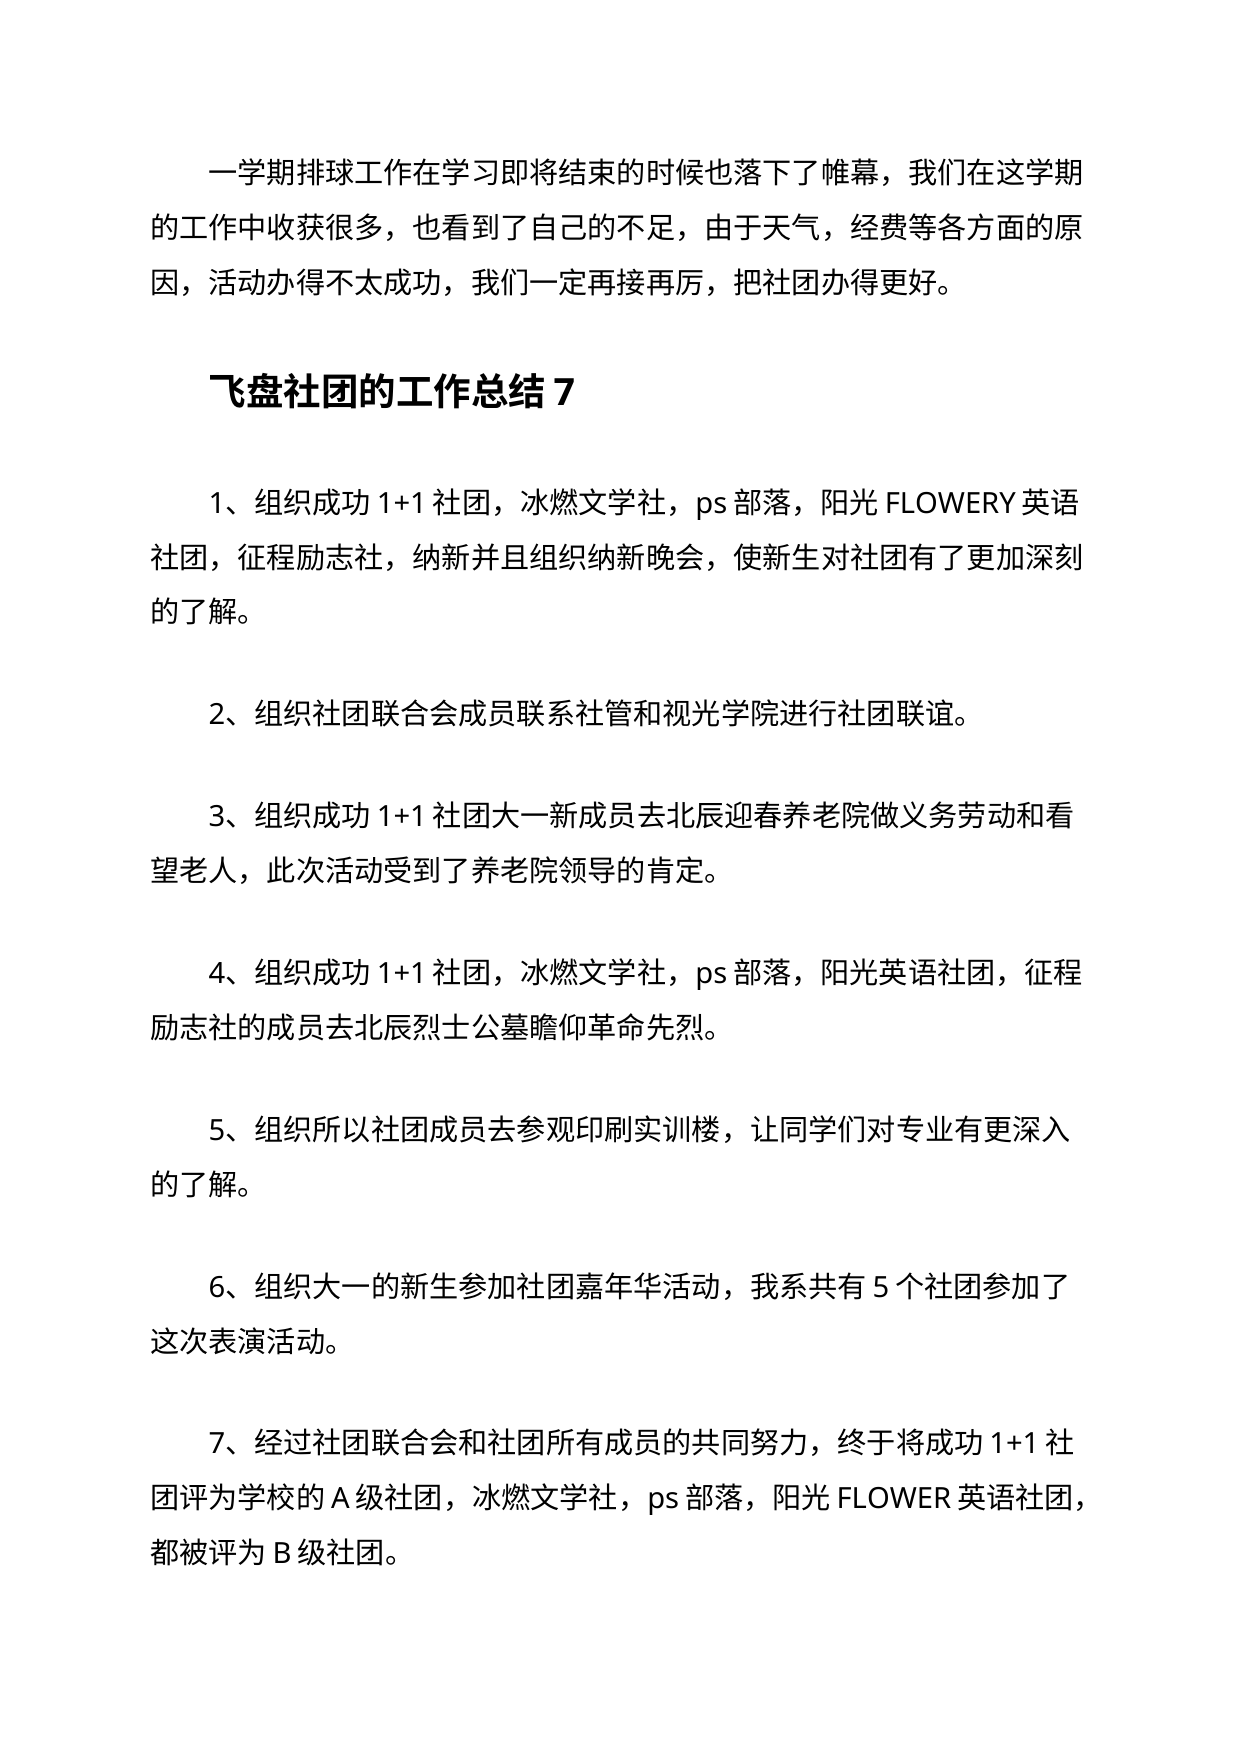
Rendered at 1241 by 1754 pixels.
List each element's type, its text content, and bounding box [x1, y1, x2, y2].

text 一学期排球工作在学习即将结束的时候也落下了帷幕，我们在这学期的工作中收获很多，也看到了自己的不足，由于天气，经费等各方面的原因，活动办得不太成功，我们一定再接再厉，把社团办得更好。 [150, 150, 1090, 302]
text 2、组织社团联合会成员联系社管和视光学院进行社团联谊。 [150, 691, 1090, 733]
text 飞盘社团的工作总结7 [150, 362, 1090, 416]
text 6、组织大一的新生参加社团嘉年华活动，我系共有5个社团参加了这次表演活动。 [150, 1263, 1090, 1360]
text 5、组织所以社团成员去参观印刷实训楼，让同学们对专业有更深入的了解。 [150, 1106, 1090, 1204]
text 7、经过社团联合会和社团所有成员的共同努力，终于将成功1+1社团评为学校的A级社团，冰燃文学社，ps部落，阳光FLOWER英语社团，都被评为B级社团。 [150, 1420, 1090, 1572]
text 3、组织成功1+1社团大一新成员去北辰迎春养老院做义务劳动和看望老人，此次活动受到了养老院领导的肯定。 [150, 793, 1090, 890]
text 4、组织成功1+1社团，冰燃文学社，ps部落，阳光英语社团，征程励志社的成员去北辰烈士公墓瞻仰革命先烈。 [150, 949, 1090, 1047]
text 1、组织成功1+1社团，冰燃文学社，ps部落，阳光FLOWERY英语社团，征程励志社，纳新并且组织纳新晚会，使新生对社团有了更加深刻的了解。 [150, 479, 1090, 631]
